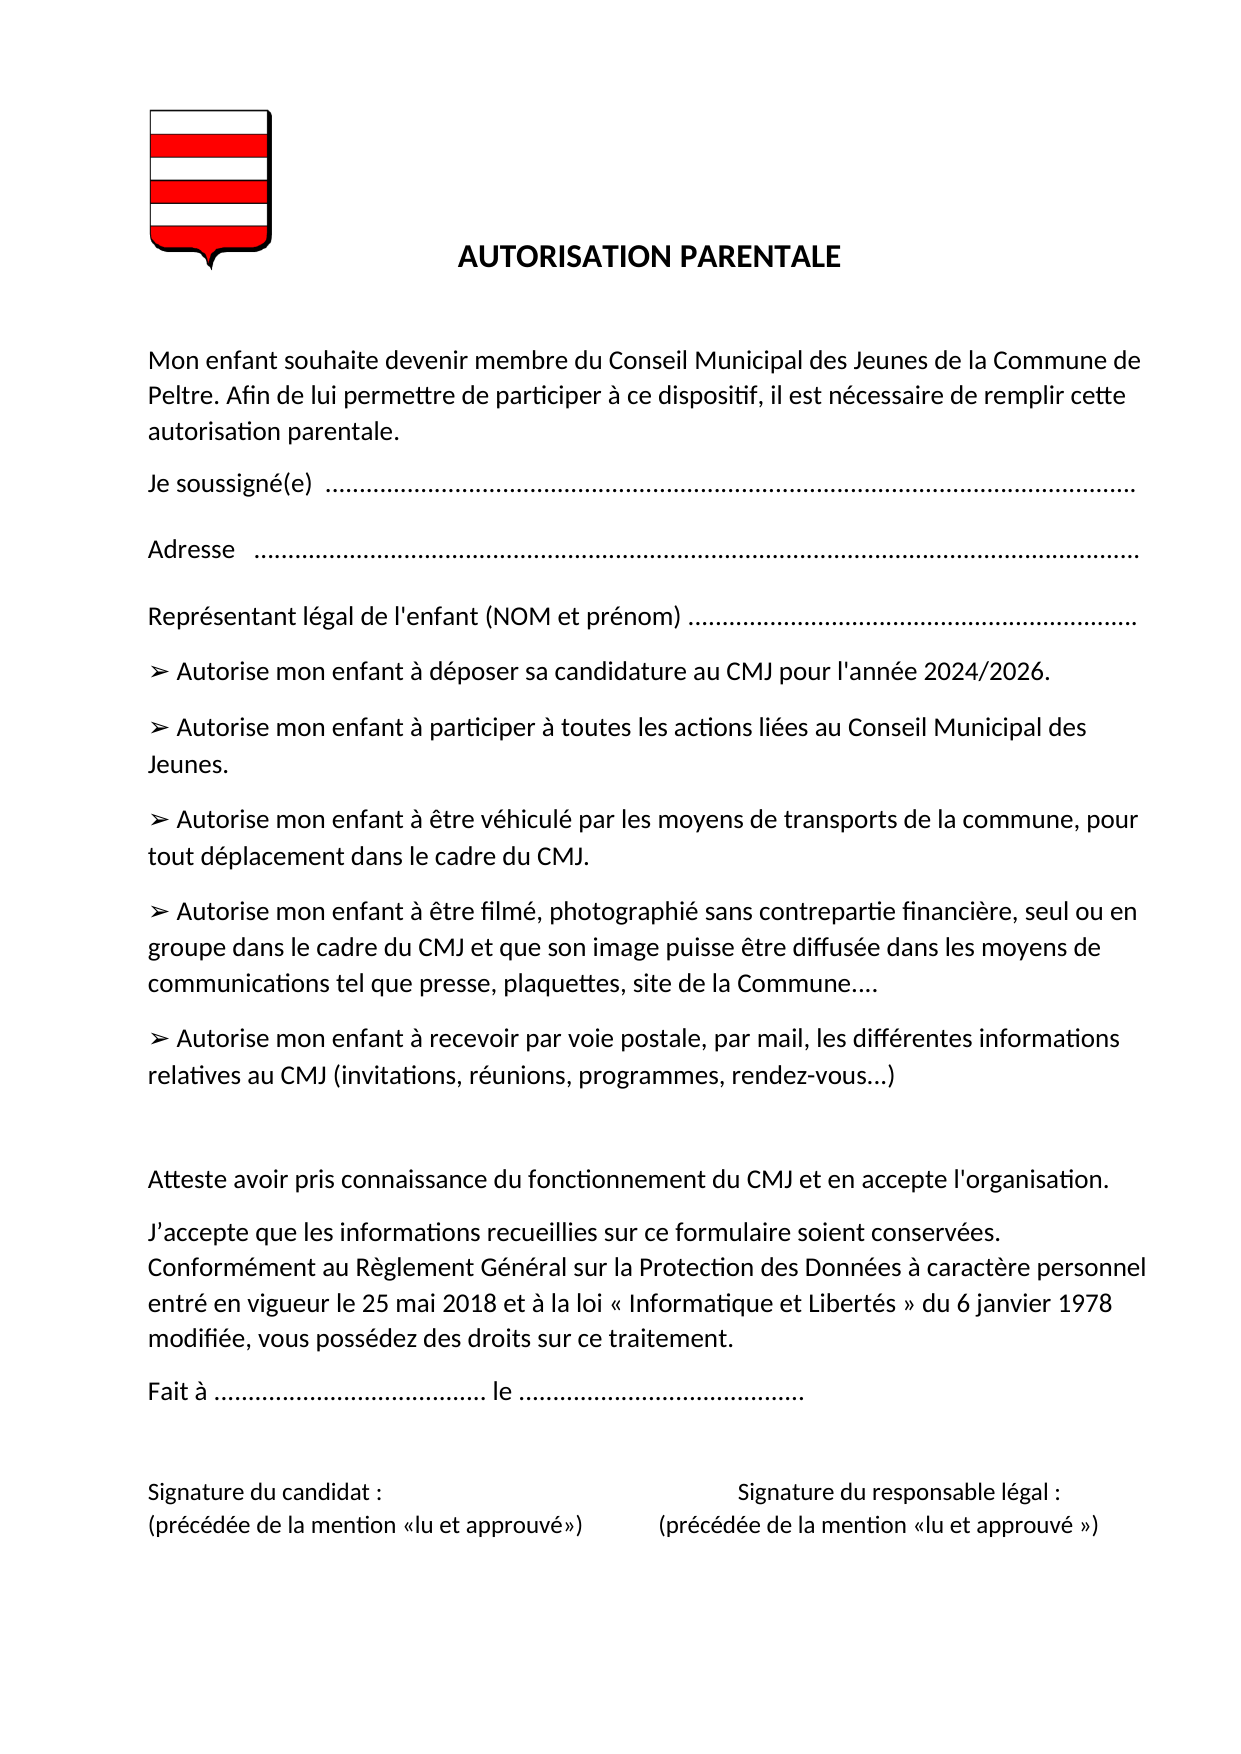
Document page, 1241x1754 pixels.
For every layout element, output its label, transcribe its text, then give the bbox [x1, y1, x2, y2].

text Mon enfant souhaite devenir membre du Conseil Municipal des Jeunes de la Commune de Peltre. Afin de lui permettre de participer à ce dispositif, il est nécessaire de remplir cette autorisation parentale. [148, 343, 1152, 447]
text Fait à ........................................ le .......................................... [148, 1374, 1152, 1407]
text AUTORISATION PARENTALE [148, 235, 1152, 276]
text Adresse .................................................................................................................................. [148, 533, 1152, 566]
text ➢ Autorise mon enfant à déposer sa candidature au CMJ pour l'année 2024/2026. [148, 651, 1152, 688]
text ➢ Autorise mon enfant à être véhiculé par les moyens de transports de la commune, pour tout déplacement dans le cadre du CMJ. [148, 799, 1152, 872]
text Représentant légal de l'enfant (NOM et prénom) .................................................................. [148, 599, 1152, 632]
text ➢ Autorise mon enfant à être filmé, photographié sans contrepartie financière, seul ou en groupe dans le cadre du CMJ et que son image puisse être diffusée dans les moyens de communications tel que presse, plaquettes, site de la Commune.... [148, 891, 1152, 999]
picture [147, 107, 275, 271]
text J’accepte que les informations recueillies sur ce formulaire soient conservées. Conformément au Règlement Général sur la Protection des Données à caractère personnel entré en vigueur le 25 mai 2018 et à la loi « Informatique et Libertés » du 6 janvier 1978 modifiée, vous possédez des droits sur ce traitement. [148, 1215, 1152, 1355]
text Atteste avoir pris connaissance du fonctionnement du CMJ et en accepte l'organisation. [148, 1162, 1152, 1196]
text ➢ Autorise mon enfant à participer à toutes les actions liées au Conseil Municipal des Jeunes. [148, 707, 1152, 780]
text Je soussigné(e) ....................................................................................................................... [148, 466, 1152, 499]
text ➢ Autorise mon enfant à recevoir par voie postale, par mail, les différentes informations relatives au CMJ (invitations, réunions, programmes, rendez-vous...) [148, 1018, 1152, 1091]
text Signature du candidat : Signature du responsable légal : (précédée de la mention «lu et approuvé») (précédée de la mention «lu et approuvé ») [148, 1476, 1152, 1539]
